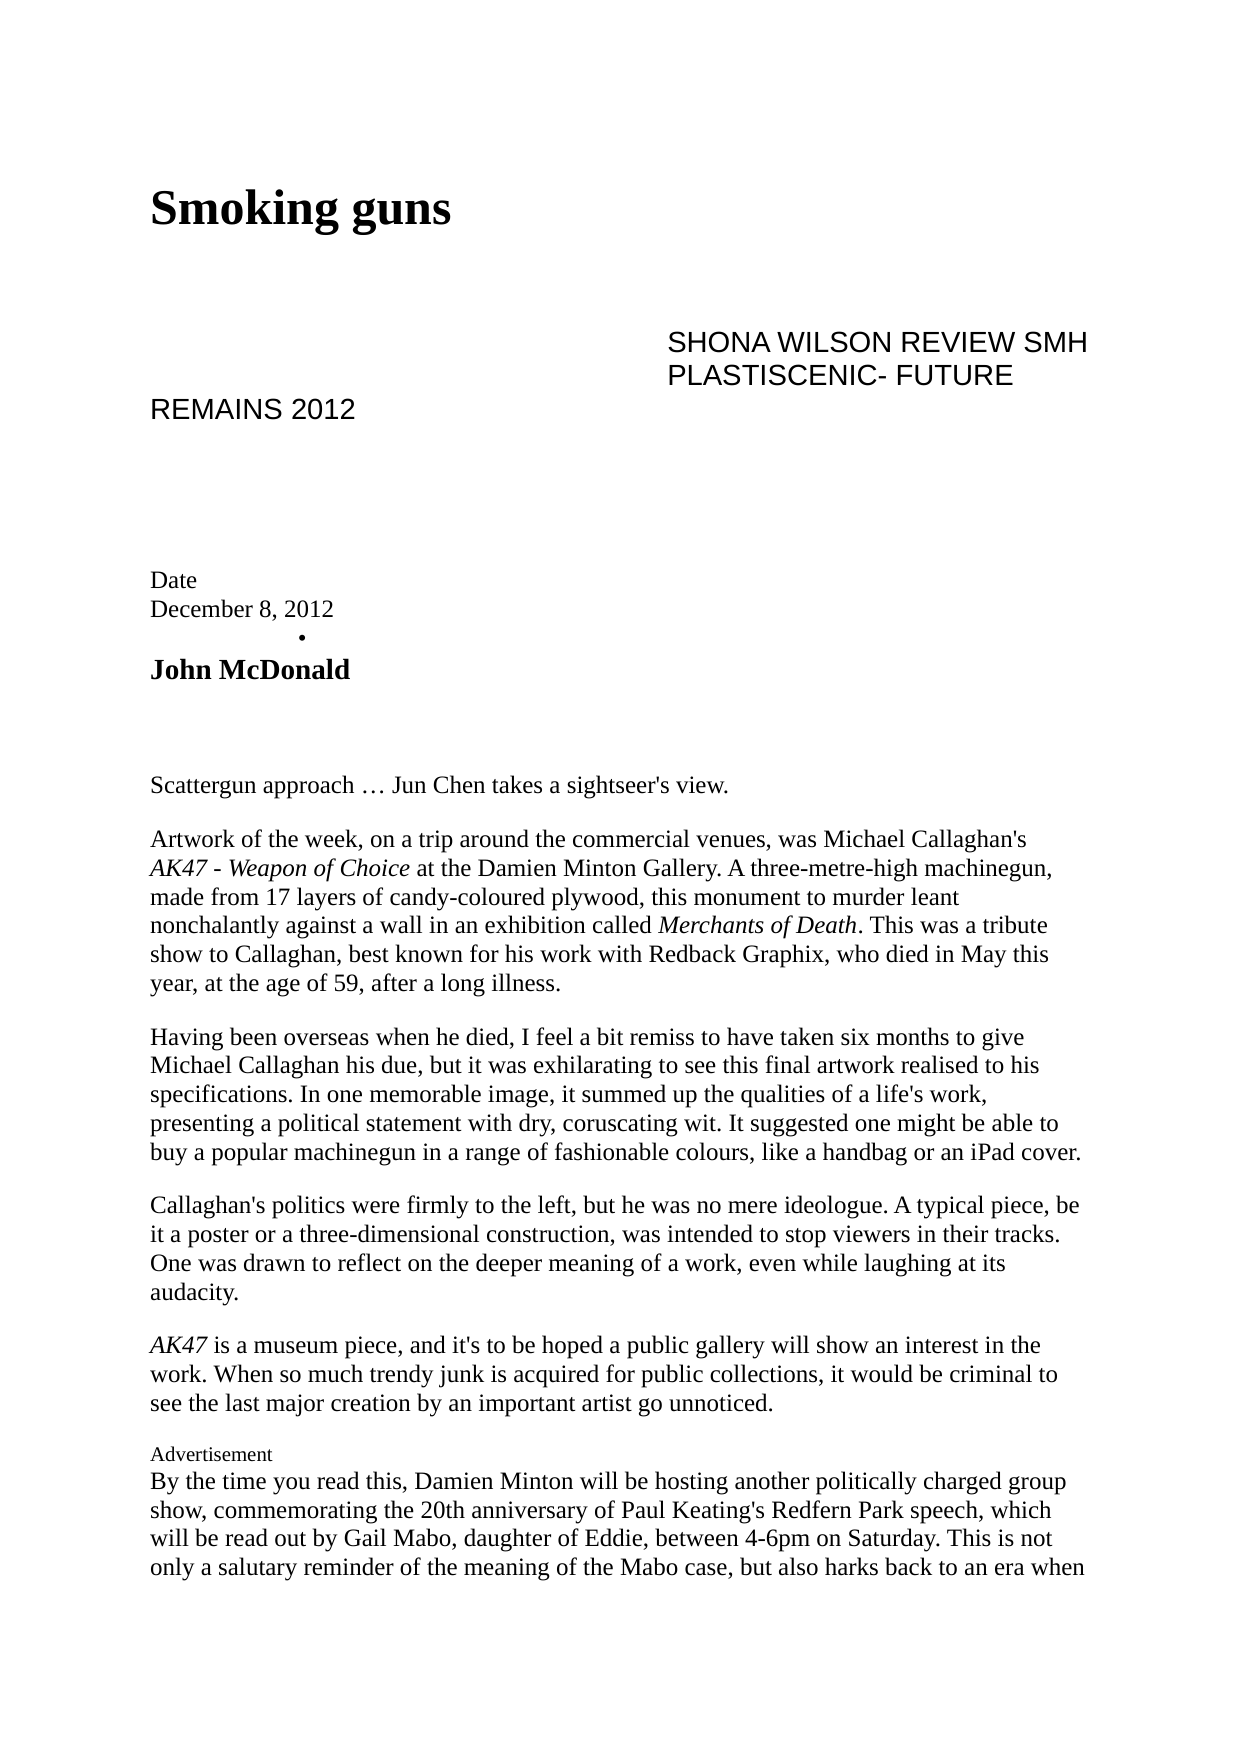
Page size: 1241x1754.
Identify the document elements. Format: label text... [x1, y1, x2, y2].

text Advertisement [150, 1449, 1090, 1473]
text John McDonald [150, 658, 1090, 691]
text December 8, 2012 [150, 600, 1090, 629]
text • [225, 629, 1090, 658]
text Scattergun approach … Jun Chen takes a sightseer's view. [150, 778, 1090, 807]
text Having been overseas when he died, I feel a bit remiss to have taken six months to give Michael Callaghan his due, but it was exhilarating to see this final artwork realised to his specifications. In one memorable image, it summed up the qualities of a life's work, presenting a political statement with dry, coruscating wit. It suggested one might be able to buy a popular machinegun in a range of fashionable colours, like a handbag or an iPad cover. [150, 1029, 1090, 1173]
text Smoking guns [150, 179, 1090, 236]
text Date [150, 571, 1090, 600]
text Artwork of the week, on a trip around the commercial venues, was Michael Callaghan's AK47 - Weapon of Choice at the Damien Minton Gallery. A three-metre-high machinegun, made from 17 layers of candy-coloured plywood, this monument to murder leant nonchalantly against a wall in an exhibition called Merchants of Death. This was a tribute show to Callaghan, best known for his work with Redback Graphix, who died in May this year, at the age of 59, after a long illness. [150, 832, 1090, 1004]
text Callaghan's politics were firmly to the left, but he was no mere ideologue. A typical piece, be it a poster or a three-dimensional construction, was intended to stop viewers in their tracks. One was drawn to reflect on the deeper meaning of a work, even while laughing at its audacity. [150, 1198, 1090, 1313]
text PLASTISCENIC- FUTURE REMAINS 2012 [150, 361, 1090, 428]
text SHONA WILSON REVIEW SMH [150, 327, 1090, 361]
text AK47 is a museum piece, and it's to be hoped a public gallery will show an interest in the work. When so much trendy junk is acquired for public collections, it would be criminal to see the last major creation by an important artist go unnoticed. [150, 1338, 1090, 1424]
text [150, 1473, 1090, 1588]
